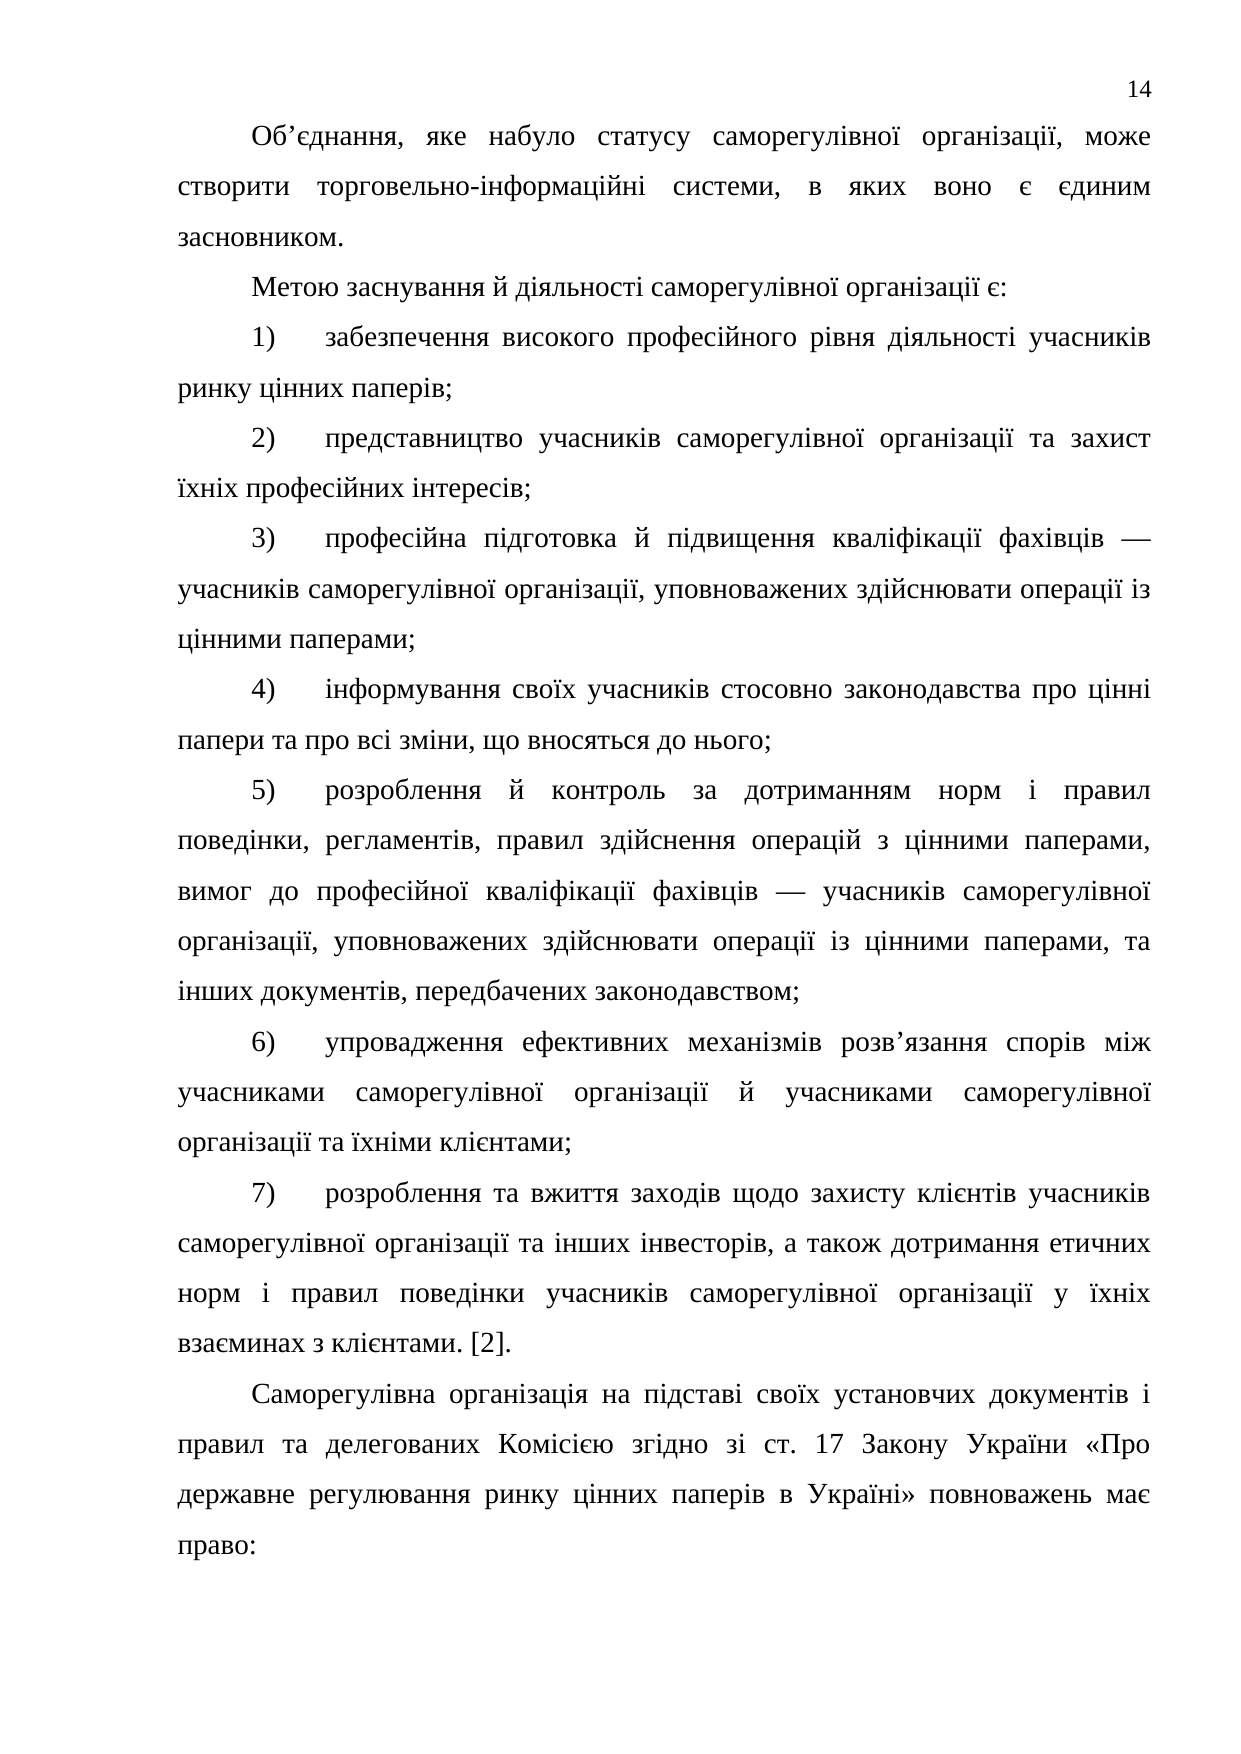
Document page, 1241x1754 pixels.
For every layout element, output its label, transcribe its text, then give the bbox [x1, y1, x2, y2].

text Метою заснування й діяльності саморегулівної організації є: [177, 269, 1152, 303]
text Саморегулівна організація на підставі своїх установчих документів і правил та делегованих Комісією згідно зі ст. 17 Закону України «Про державне регулювання ринку цінних паперів в Україні» повноважень має право: [177, 1376, 1152, 1560]
list забезпечення високого професійного рівня діяльності учасників ринку цінних паперів; [177, 319, 1152, 403]
text Об’єднання, яке набуло статусу саморегулівної організації, може створити торговельно-інформаційні системи, в яких воно є єдиним засновником. [177, 118, 1152, 252]
list упровадження ефективних механізмів розв’язання спорів між учасниками саморегулівної організації й учасниками саморегулівної організації та їхніми клієнтами; [177, 1024, 1152, 1158]
list професійна підготовка й підвищення кваліфікації фахівців — учасників саморегулівної організації, уповноважених здійснювати операції із цінними паперами; [177, 521, 1152, 655]
list розроблення й контроль за дотриманням норм і правил поведінки, регламентів, правил здійснення операцій з цінними паперами, вимог до професійної кваліфікації фахівців — учасників саморегулівної організації, уповноважених здійснювати операції із цінними паперами, та інших документів, передбачених законодавством; [177, 772, 1152, 1007]
list представництво учасників саморегулівної організації та захист їхніх професійних інтересів; [177, 420, 1152, 504]
list розроблення та вжиття заходів щодо захисту клієнтів учасників саморегулівної організації та інших інвесторів, а також дотримання етичних норм і правил поведінки учасників саморегулівної організації у їхніх взаєминах з клієнтами. [2]. [177, 1175, 1152, 1359]
list інформування своїх учасників стосовно законодавства про цінні папери та про всі зміни, що вносяться до нього; [177, 672, 1152, 755]
